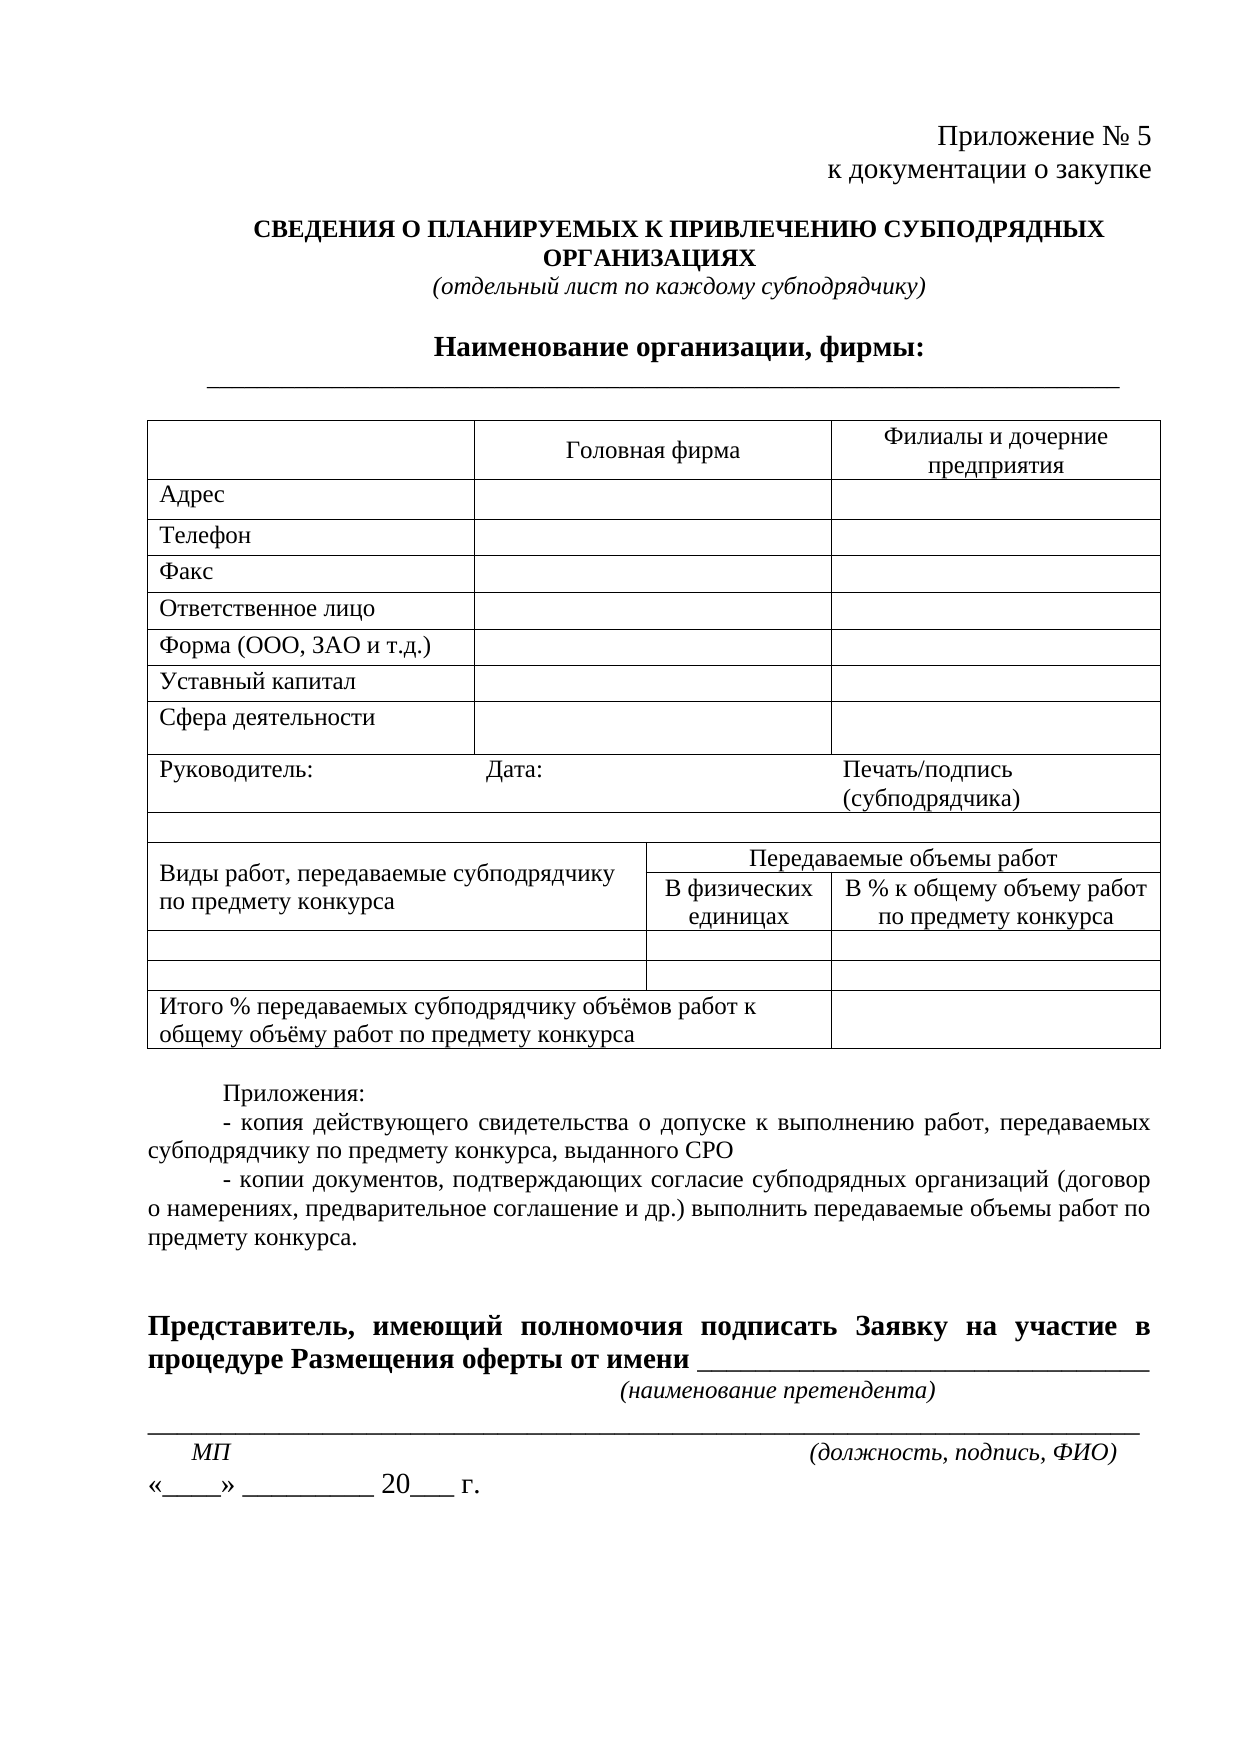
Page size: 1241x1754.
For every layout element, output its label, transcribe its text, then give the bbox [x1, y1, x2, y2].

table_cell Печать/подпись (субподрядчика) [831, 755, 1160, 812]
table_cell [475, 593, 831, 629]
table_cell [475, 630, 831, 665]
text - копия действующего свидетельства о допуске к выполнению работ, передаваемых субподрядчику по предмету конкурса, выданного СРО [148, 1107, 1152, 1164]
text Приложения: [148, 1078, 1152, 1107]
table_cell [832, 991, 1160, 1048]
text «____» _________ 20___ г. [148, 1466, 1152, 1500]
text ____________________________________________________________________ [148, 1404, 1152, 1437]
table_cell [832, 480, 1160, 519]
table_cell Сфера деятельности [148, 702, 474, 753]
table_cell [148, 813, 1160, 842]
table_cell [148, 931, 646, 960]
table_cell [832, 666, 1160, 701]
text Наименование организации, фирмы: [148, 329, 1152, 362]
table_cell [832, 593, 1160, 629]
table_cell [148, 961, 646, 990]
table_cell [832, 556, 1160, 592]
table_cell Ответственное лицо [148, 593, 474, 629]
table_cell [475, 666, 831, 701]
table_cell [832, 520, 1160, 555]
table_cell [647, 961, 831, 990]
text МП (должность, подпись, ФИО) [148, 1437, 1152, 1466]
table_cell [832, 931, 1160, 960]
text к документации о закупке [148, 152, 1152, 185]
table_cell Дата: [475, 755, 831, 812]
text _________________________________________________________________________ [148, 362, 1152, 391]
table_cell [832, 630, 1160, 665]
text Приложение № 5 [148, 118, 1152, 152]
text СВЕДЕНИЯ О ПЛАНИРУЕМЫХ К ПРИВЛЕЧЕНИЮ СУБПОДРЯДНЫХ ОРГАНИЗАЦИЯХ [148, 214, 1152, 271]
table_cell Факс [148, 556, 474, 592]
text - копии документов, подтверждающих согласие субподрядных организаций (договор о намерениях, предварительное соглашение и др.) выполнить передаваемые объемы работ по предмету конкурса. [148, 1164, 1152, 1251]
table_cell Руководитель: [148, 755, 474, 812]
table_cell Передаваемые объемы работ [647, 843, 1160, 872]
text Представитель, имеющий полномочия подписать Заявку на участие в процедуре Размещения оферты от имени _______________________________ [148, 1308, 1152, 1375]
table_cell [832, 702, 1160, 753]
table_cell В % к общему объему работ по предмету конкурса [832, 873, 1160, 930]
table_cell [475, 520, 831, 555]
table_cell Форма (ООО, ЗАО и т.д.) [148, 630, 474, 665]
table_cell Адрес [148, 480, 474, 519]
table_cell [475, 702, 831, 753]
table_cell [832, 961, 1160, 990]
table_header [148, 421, 474, 478]
table_cell В физических единицах [647, 873, 831, 930]
text (отдельный лист по каждому субподрядчику) [148, 271, 1152, 300]
table_cell [647, 931, 831, 960]
table_header Филиалы и дочерние предприятия [832, 421, 1160, 478]
table_header Головная фирма [475, 421, 831, 478]
table_cell Виды работ, передаваемые субподрядчику по предмету конкурса [148, 843, 646, 930]
table_cell Итого % передаваемых субподрядчику объёмов работ к общему объёму работ по предмету конкурса [148, 991, 831, 1048]
table_cell [475, 556, 831, 592]
table_cell Уставный капитал [148, 666, 474, 701]
text (наименование претендента) [148, 1375, 1152, 1404]
table_cell [475, 480, 831, 519]
table_cell Телефон [148, 520, 474, 555]
